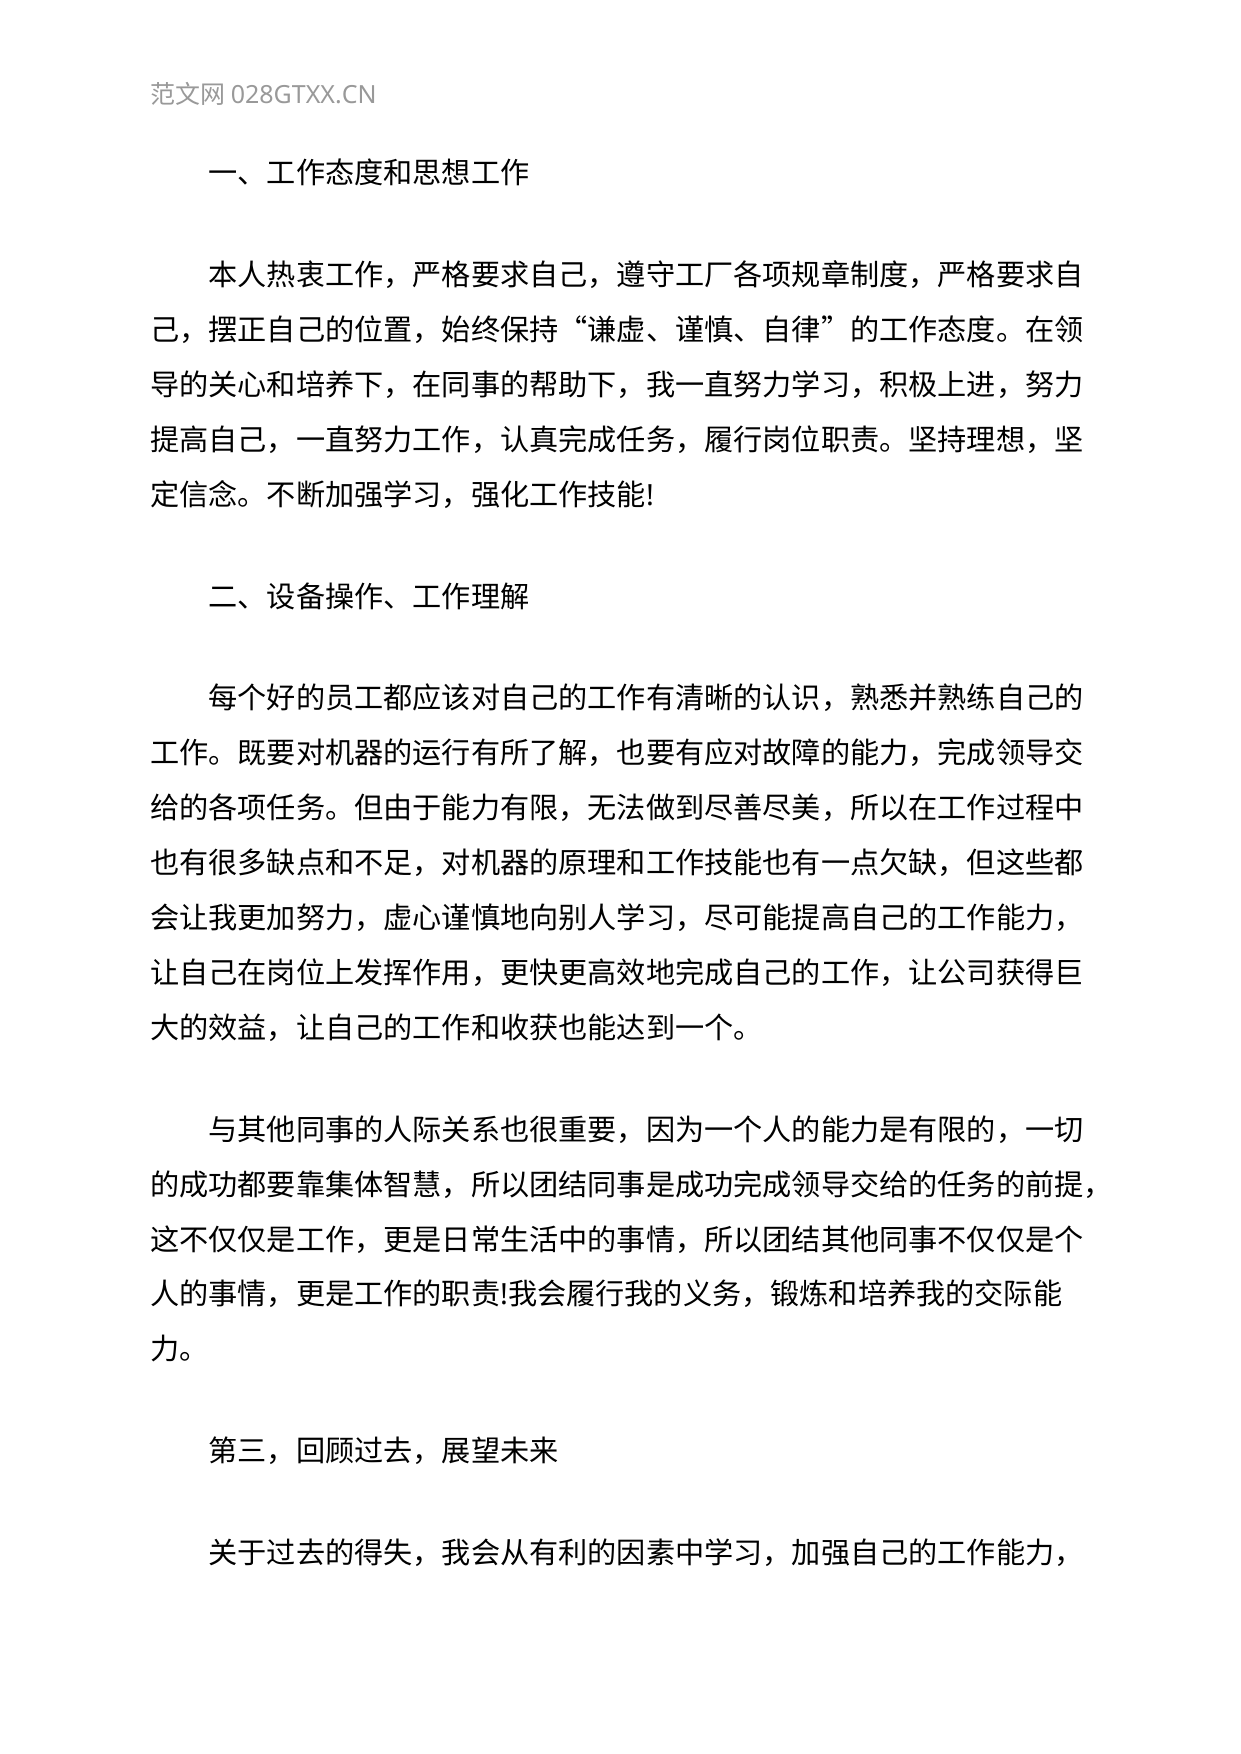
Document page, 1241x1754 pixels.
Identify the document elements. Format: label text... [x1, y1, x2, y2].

text 本人热衷工作，严格要求自己，遵守工厂各项规章制度，严格要求自己，摆正自己的位置，始终保持“谦虚、谨慎、自律”的工作态度。在领导的关心和培养下，在同事的帮助下，我一直努力学习，积极上进，努力提高自己，一直努力工作，认真完成任务，履行岗位职责。坚持理想，坚定信念。不断加强学习，强化工作技能! [150, 252, 1090, 514]
text 与其他同事的人际关系也很重要，因为一个人的能力是有限的，一切的成功都要靠集体智慧，所以团结同事是成功完成领导交给的任务的前提，这不仅仅是工作，更是日常生活中的事情，所以团结其他同事不仅仅是个人的事情，更是工作的职责!我会履行我的义务，锻炼和培养我的交际能力。 [150, 1106, 1090, 1368]
text 一、工作态度和思想工作 [150, 150, 1090, 192]
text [150, 1529, 1090, 1572]
text 每个好的员工都应该对自己的工作有清晰的认识，熟悉并熟练自己的工作。既要对机器的运行有所了解，也要有应对故障的能力，完成领导交给的各项任务。但由于能力有限，无法做到尽善尽美，所以在工作过程中也有很多缺点和不足，对机器的原理和工作技能也有一点欠缺，但这些都会让我更加努力，虚心谨慎地向别人学习，尽可能提高自己的工作能力，让自己在岗位上发挥作用，更快更高效地完成自己的工作，让公司获得巨大的效益，让自己的工作和收获也能达到一个。 [150, 675, 1090, 1047]
text 第三，回顾过去，展望未来 [150, 1428, 1090, 1470]
text 二、设备操作、工作理解 [150, 573, 1090, 616]
